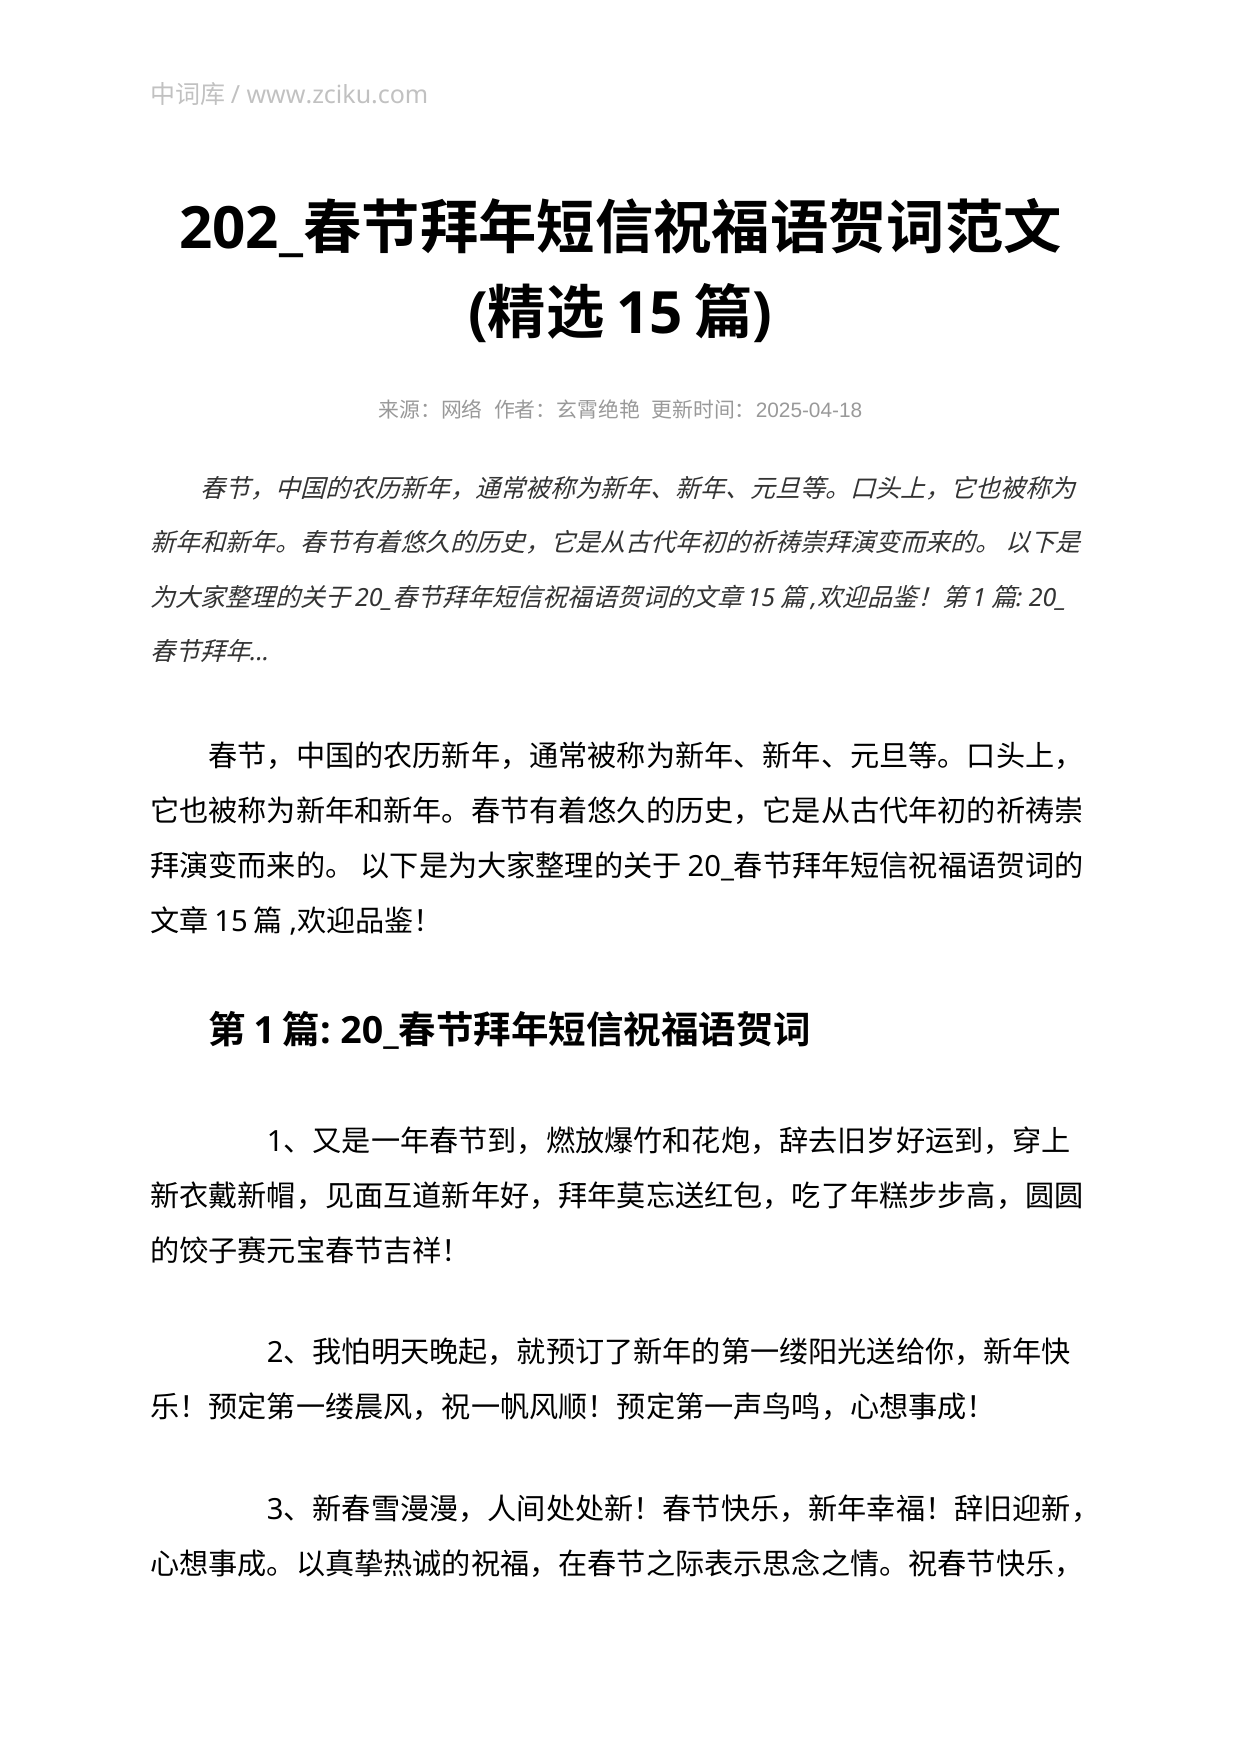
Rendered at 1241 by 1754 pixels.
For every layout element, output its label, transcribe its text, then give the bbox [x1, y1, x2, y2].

text 来源：网络 作者：玄霄绝艳 更新时间：2025-04-18 [150, 398, 1090, 422]
text 第1篇: 20_春节拜年短信祝福语贺词 [150, 1000, 1090, 1054]
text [150, 1486, 1090, 1583]
text 春节，中国的农历新年，通常被称为新年、新年、元旦等。口头上，它也被称为新年和新年。春节有着悠久的历史，它是从古代年初的祈祷崇拜演变而来的。 以下是为大家整理的关于20_春节拜年短信祝福语贺词的文章15篇 ,欢迎品鉴！ [150, 733, 1090, 940]
subtitle 202_春节拜年短信祝福语贺词范文(精选15篇) [150, 181, 1090, 351]
text 2、我怕明天晚起，就预订了新年的第一缕阳光送给你，新年快乐！预定第一缕晨风，祝一帆风顺！预定第一声鸟鸣，心想事成！ [150, 1329, 1090, 1426]
text 春节，中国的农历新年，通常被称为新年、新年、元旦等。口头上，它也被称为新年和新年。春节有着悠久的历史，它是从古代年初的祈祷崇拜演变而来的。 以下是为大家整理的关于20_春节拜年短信祝福语贺词的文章15篇 ,欢迎品鉴！第1篇: 20_春节拜年... [150, 468, 1090, 668]
text 1、又是一年春节到，燃放爆竹和花炮，辞去旧岁好运到，穿上新衣戴新帽，见面互道新年好，拜年莫忘送红包，吃了年糕步步高，圆圆的饺子赛元宝春节吉祥！ [150, 1117, 1090, 1269]
